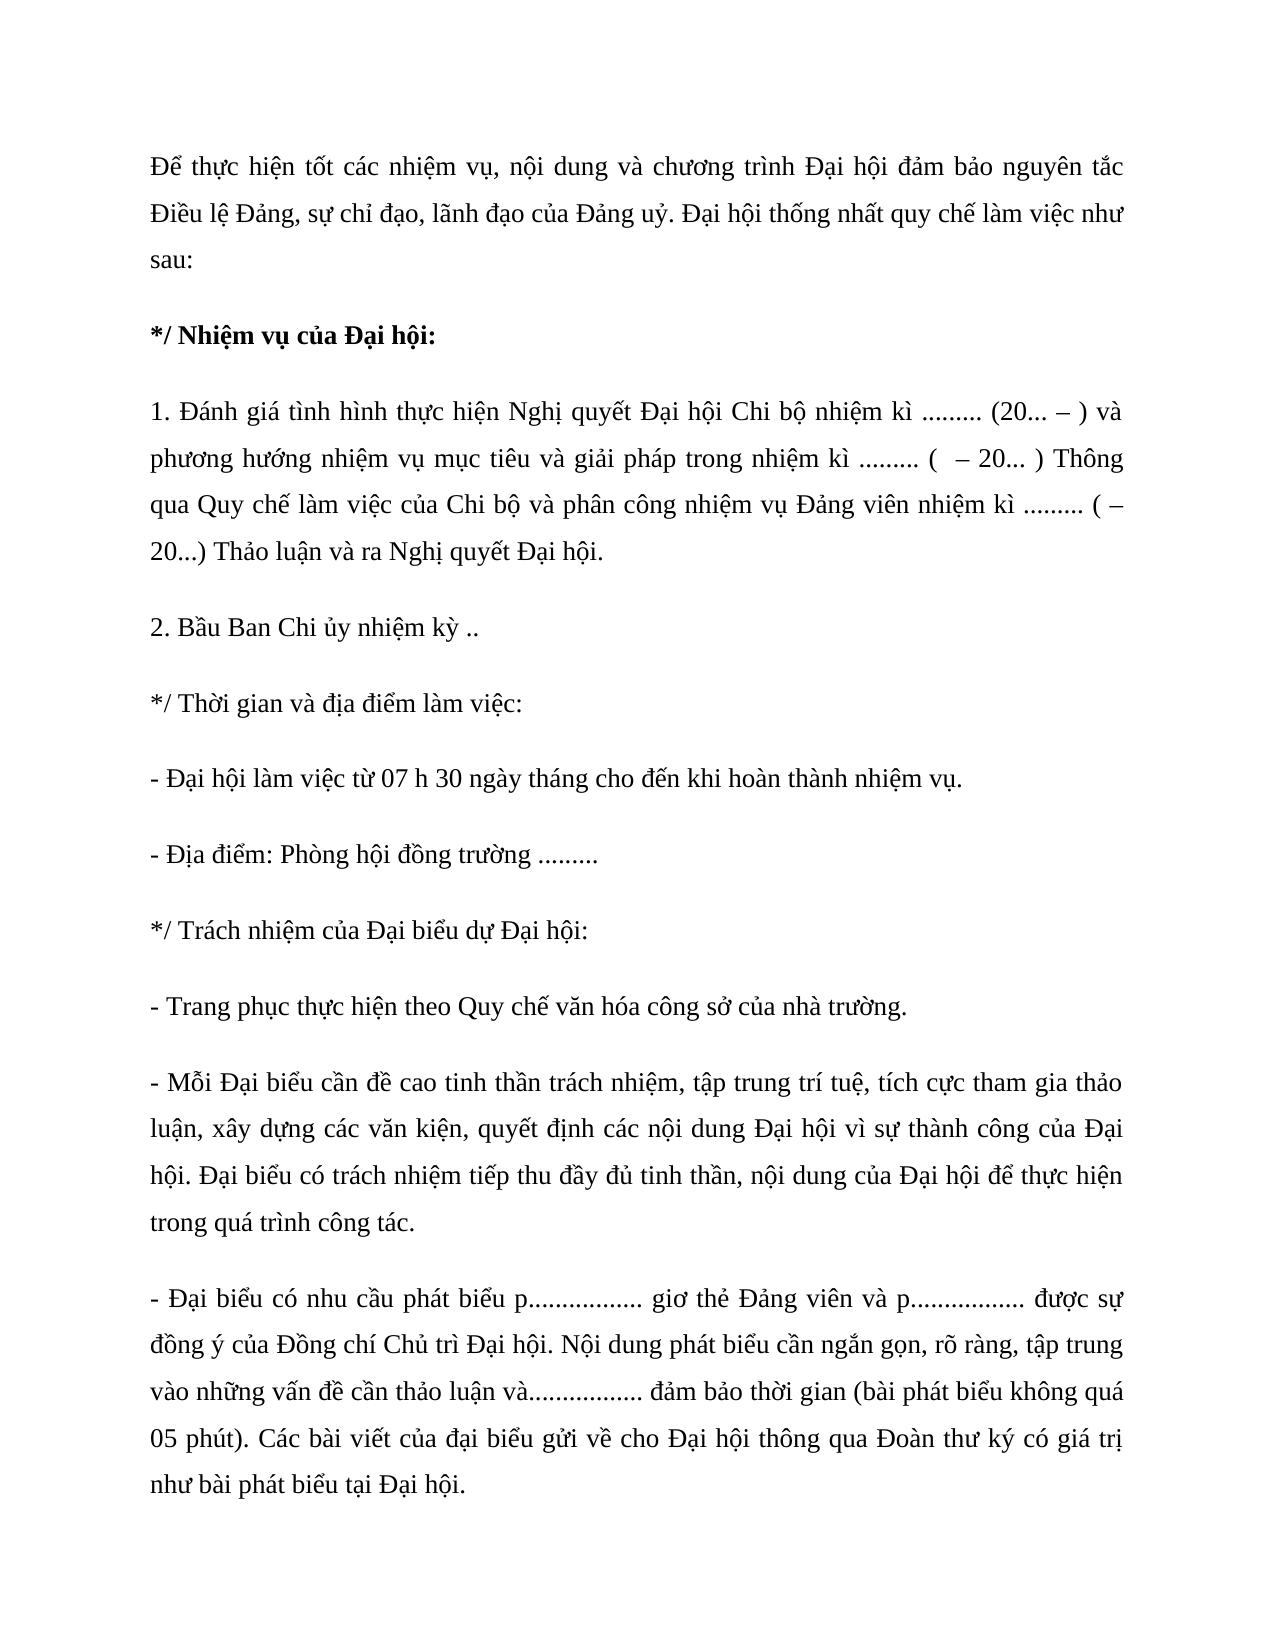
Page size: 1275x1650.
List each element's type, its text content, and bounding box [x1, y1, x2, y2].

text */ Trách nhiệm của Đại biểu dự Đại hội: [150, 914, 1125, 945]
text 1. Đánh giá tình hình thực hiện Nghị quyết Đại hội Chi bộ nhiệm kì ......... (20... – ) và phương hướng nhiệm vụ mục tiêu và giải pháp trong nhiệm kì ......... ( – 20... ) Thông qua Quy chế làm việc của Chi bộ và phân công nhiệm vụ Đảng viên nhiệm kì ......... ( – 20...) Thảo luận và ra Nghị quyết Đại hội. [150, 395, 1125, 566]
text - Mỗi Đại biểu cần đề cao tinh thần trách nhiệm, tập trung trí tuệ, tích cực tham gia thảo luận, xây dựng các văn kiện, quyết định các nội dung Đại hội vì sự thành công của Đại hội. Đại biểu có trách nhiệm tiếp thu đầy đủ tinh thần, nội dung của Đại hội để thực hiện trong quá trình công tác. [150, 1066, 1125, 1237]
text - Trang phục thực hiện theo Quy chế văn hóa công sở của nhà trường. [150, 990, 1125, 1021]
text 2. Bầu Ban Chi ủy nhiệm kỳ .. [150, 611, 1125, 642]
text Để thực hiện tốt các nhiệm vụ, nội dung và chương trình Đại hội đảm bảo nguyên tắc Điều lệ Đảng, sự chỉ đạo, lãnh đạo của Đảng uỷ. Đại hội thống nhất quy chế làm việc như sau: [150, 150, 1125, 274]
text - Đại biểu có nhu cầu phát biểu p................. giơ thẻ Đảng viên và p................. được sự đồng ý của Đồng chí Chủ trì Đại hội. Nội dung phát biểu cần ngắn gọn, rõ ràng, tập trung vào những vấn đề cần thảo luận và................. đảm bảo thời gian (bài phát biểu không quá 05 phút). Các bài viết của đại biểu gửi về cho Đại hội thông qua Đoàn thư ký có giá trị như bài phát biểu tại Đại hội. [150, 1282, 1125, 1499]
text */ Thời gian và địa điểm làm việc: [150, 687, 1125, 718]
text - Đại hội làm việc từ 07 h 30 ngày tháng cho đến khi hoàn thành nhiệm vụ. [150, 762, 1125, 794]
text - Địa điểm: Phòng hội đồng trường ......... [150, 838, 1125, 869]
text */ Nhiệm vụ của Đại hội: [150, 319, 1125, 350]
